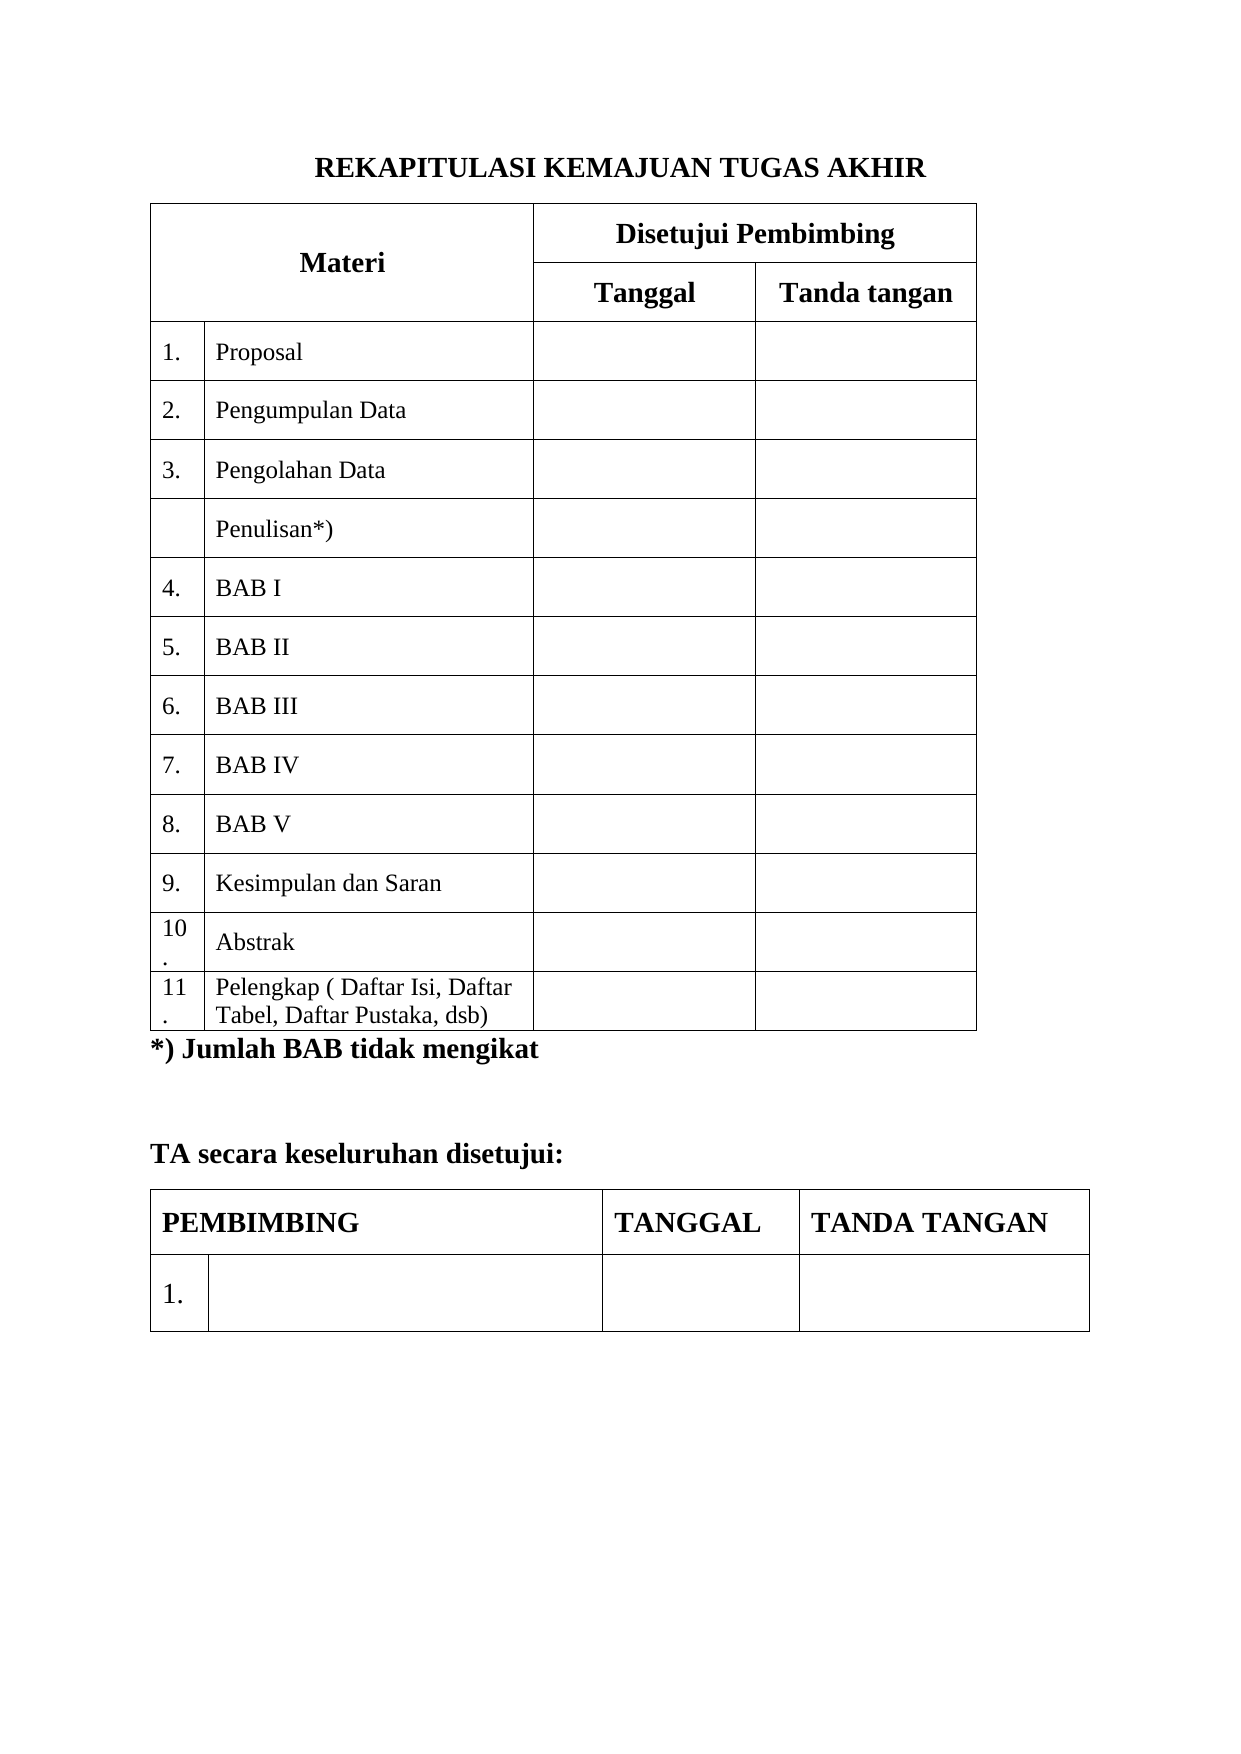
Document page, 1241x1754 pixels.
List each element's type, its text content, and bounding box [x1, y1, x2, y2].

table_cell Abstrak [205, 913, 533, 971]
table_cell 2. [151, 381, 204, 439]
table_cell [534, 676, 755, 734]
table_cell 8. [151, 795, 204, 852]
table_cell 1. [151, 322, 204, 380]
table_cell [534, 735, 755, 793]
table_cell 10. [151, 913, 204, 971]
table_cell Pelengkap ( Daftar Isi, Daftar Tabel, Daftar Pustaka, dsb) [205, 972, 533, 1030]
table_cell [534, 322, 755, 380]
table_cell Kesimpulan dan Saran [205, 854, 533, 912]
table_cell Pengumpulan Data [205, 381, 533, 439]
table_header TANDA TANGAN [800, 1190, 1089, 1254]
table_cell 4. [151, 558, 204, 616]
table_cell [756, 854, 976, 912]
table_cell Tanda tangan [756, 263, 976, 321]
table_cell [756, 972, 976, 1030]
table_cell 7. [151, 735, 204, 793]
table_cell 11. [151, 972, 204, 1030]
table_cell [534, 499, 755, 557]
text TA secara keseluruhan disetujui: [150, 1136, 1090, 1170]
table_cell [756, 913, 976, 971]
table_cell [534, 381, 755, 439]
table_cell BAB IV [205, 735, 533, 793]
table_cell 3. [151, 440, 204, 498]
table_cell [534, 854, 755, 912]
table_header Materi [151, 204, 533, 321]
table_cell BAB I [205, 558, 533, 616]
table_cell [756, 440, 976, 498]
table_cell [603, 1255, 799, 1331]
table_cell 9. [151, 854, 204, 912]
table_cell [756, 617, 976, 675]
table_cell [209, 1255, 602, 1331]
table_cell [756, 499, 976, 557]
table_cell [534, 440, 755, 498]
table_cell Tanggal [534, 263, 755, 321]
table_cell [756, 735, 976, 793]
table_cell [534, 972, 755, 1030]
table_cell [534, 913, 755, 971]
table_cell 6. [151, 676, 204, 734]
table_cell [534, 558, 755, 616]
table_header Disetujui Pembimbing [534, 204, 976, 262]
table_cell BAB V [205, 795, 533, 852]
table_cell BAB II [205, 617, 533, 675]
table_cell [756, 381, 976, 439]
table_cell 5. [151, 617, 204, 675]
text *) Jumlah BAB tidak mengikat [150, 1031, 1090, 1064]
table_cell [756, 676, 976, 734]
table_header TANGGAL [603, 1190, 799, 1254]
table_cell [800, 1255, 1089, 1331]
table_cell Penulisan*) [205, 499, 533, 557]
table_cell 1. [151, 1255, 208, 1331]
table_cell [756, 322, 976, 380]
table_cell [151, 499, 204, 557]
table_cell [534, 795, 755, 852]
table_cell BAB III [205, 676, 533, 734]
table_cell Proposal [205, 322, 533, 380]
table_cell [756, 795, 976, 852]
text REKAPITULASI KEMAJUAN TUGAS AKHIR [150, 150, 1090, 183]
table_cell [756, 558, 976, 616]
table_cell Pengolahan Data [205, 440, 533, 498]
table_cell [534, 617, 755, 675]
table_header PEMBIMBING [151, 1190, 602, 1254]
